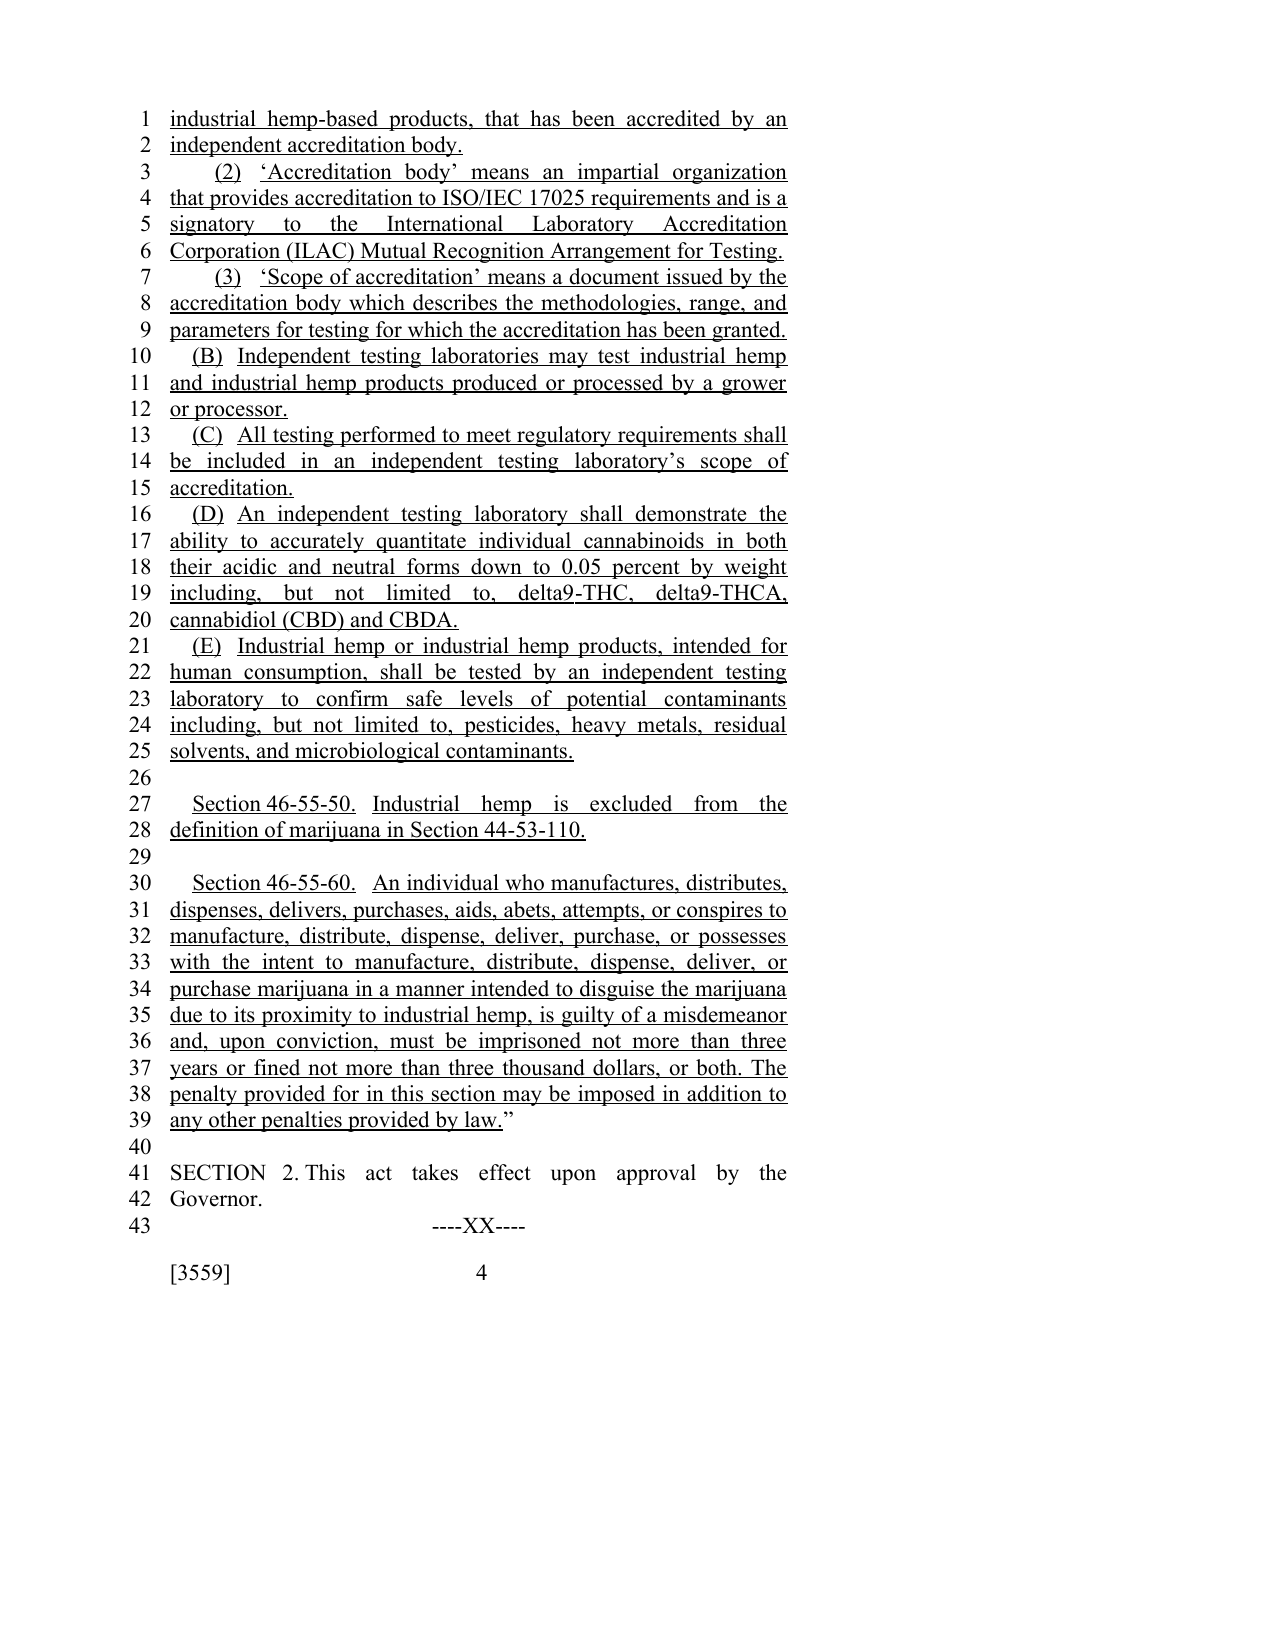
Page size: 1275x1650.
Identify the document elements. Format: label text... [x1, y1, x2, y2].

text (B) Independent testing laboratories may test industrial hemp and industrial hemp products produced or processed by a grower or processor. [169, 392, 787, 421]
text (2) ‘Accreditation body’ means an impartial organization that provides accreditation to ISO/IEC 17025 requirements and is a signatory to the International Laboratory Accreditation Corporation (ILAC) Mutual Recognition Arrangement for Testing. [169, 234, 787, 263]
text SECTION 2. This act takes effect upon approval by the Governor. [169, 1159, 787, 1212]
text (C) All testing performed to meet regulatory requirements shall be included in an independent testing laboratory’s scope of accreditation. [169, 471, 787, 500]
text (B) Independent testing laboratories may test industrial hemp and industrial hemp products produced or processed by a grower or processor. [169, 342, 787, 391]
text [169, 105, 787, 128]
text (C) All testing performed to meet regulatory requirements shall be included in an independent testing laboratory’s scope of accreditation. [169, 421, 787, 470]
text (E) Industrial hemp or industrial hemp products, intended for human consumption, shall be tested by an independent testing laboratory to confirm safe levels of potential contaminants including, but not limited to, pesticides, heavy metals, residual solvents, and microbiological contaminants. [169, 632, 787, 681]
text (D) An independent testing laboratory shall demonstrate the ability to accurately quantitate individual cannabinoids in both their acidic and neutral forms down to 0.05 percent by weight including, but not limited to, delta9-THC, delta9-THCA, cannabidiol (CBD) and CBDA. [169, 603, 787, 632]
text (2) ‘Accreditation body’ means an impartial organization that provides accreditation to ISO/IEC 17025 requirements and is a signatory to the International Laboratory Accreditation Corporation (ILAC) Mutual Recognition Arrangement for Testing. [169, 158, 787, 207]
text (3) ‘Scope of accreditation’ means a document issued by the accreditation body which describes the methodologies, range, and parameters for testing for which the accreditation has been granted. [169, 263, 787, 312]
text (E) Industrial hemp or industrial hemp products, intended for human consumption, shall be tested by an independent testing laboratory to confirm safe levels of potential contaminants including, but not limited to, pesticides, heavy metals, residual solvents, and microbiological contaminants. [169, 735, 787, 764]
text (3) ‘Scope of accreditation’ means a document issued by the accreditation body which describes the methodologies, range, and parameters for testing for which the accreditation has been granted. [169, 313, 787, 339]
text ----XX---- [169, 1212, 787, 1238]
text (D) An independent testing laboratory shall demonstrate the ability to accurately quantitate individual cannabinoids in both their acidic and neutral forms down to 0.05 percent by weight including, but not limited to, delta9-THC, delta9-THCA, cannabidiol (CBD) and CBDA. [169, 500, 787, 550]
text Section 46-55-50. Industrial hemp is excluded from the definition of marijuana in Section 44-53-110. [169, 790, 787, 843]
text (2) ‘Accreditation body’ means an impartial organization that provides accreditation to ISO/IEC 17025 requirements and is a signatory to the International Laboratory Accreditation Corporation (ILAC) Mutual Recognition Arrangement for Testing. [169, 208, 787, 233]
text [169, 129, 787, 158]
